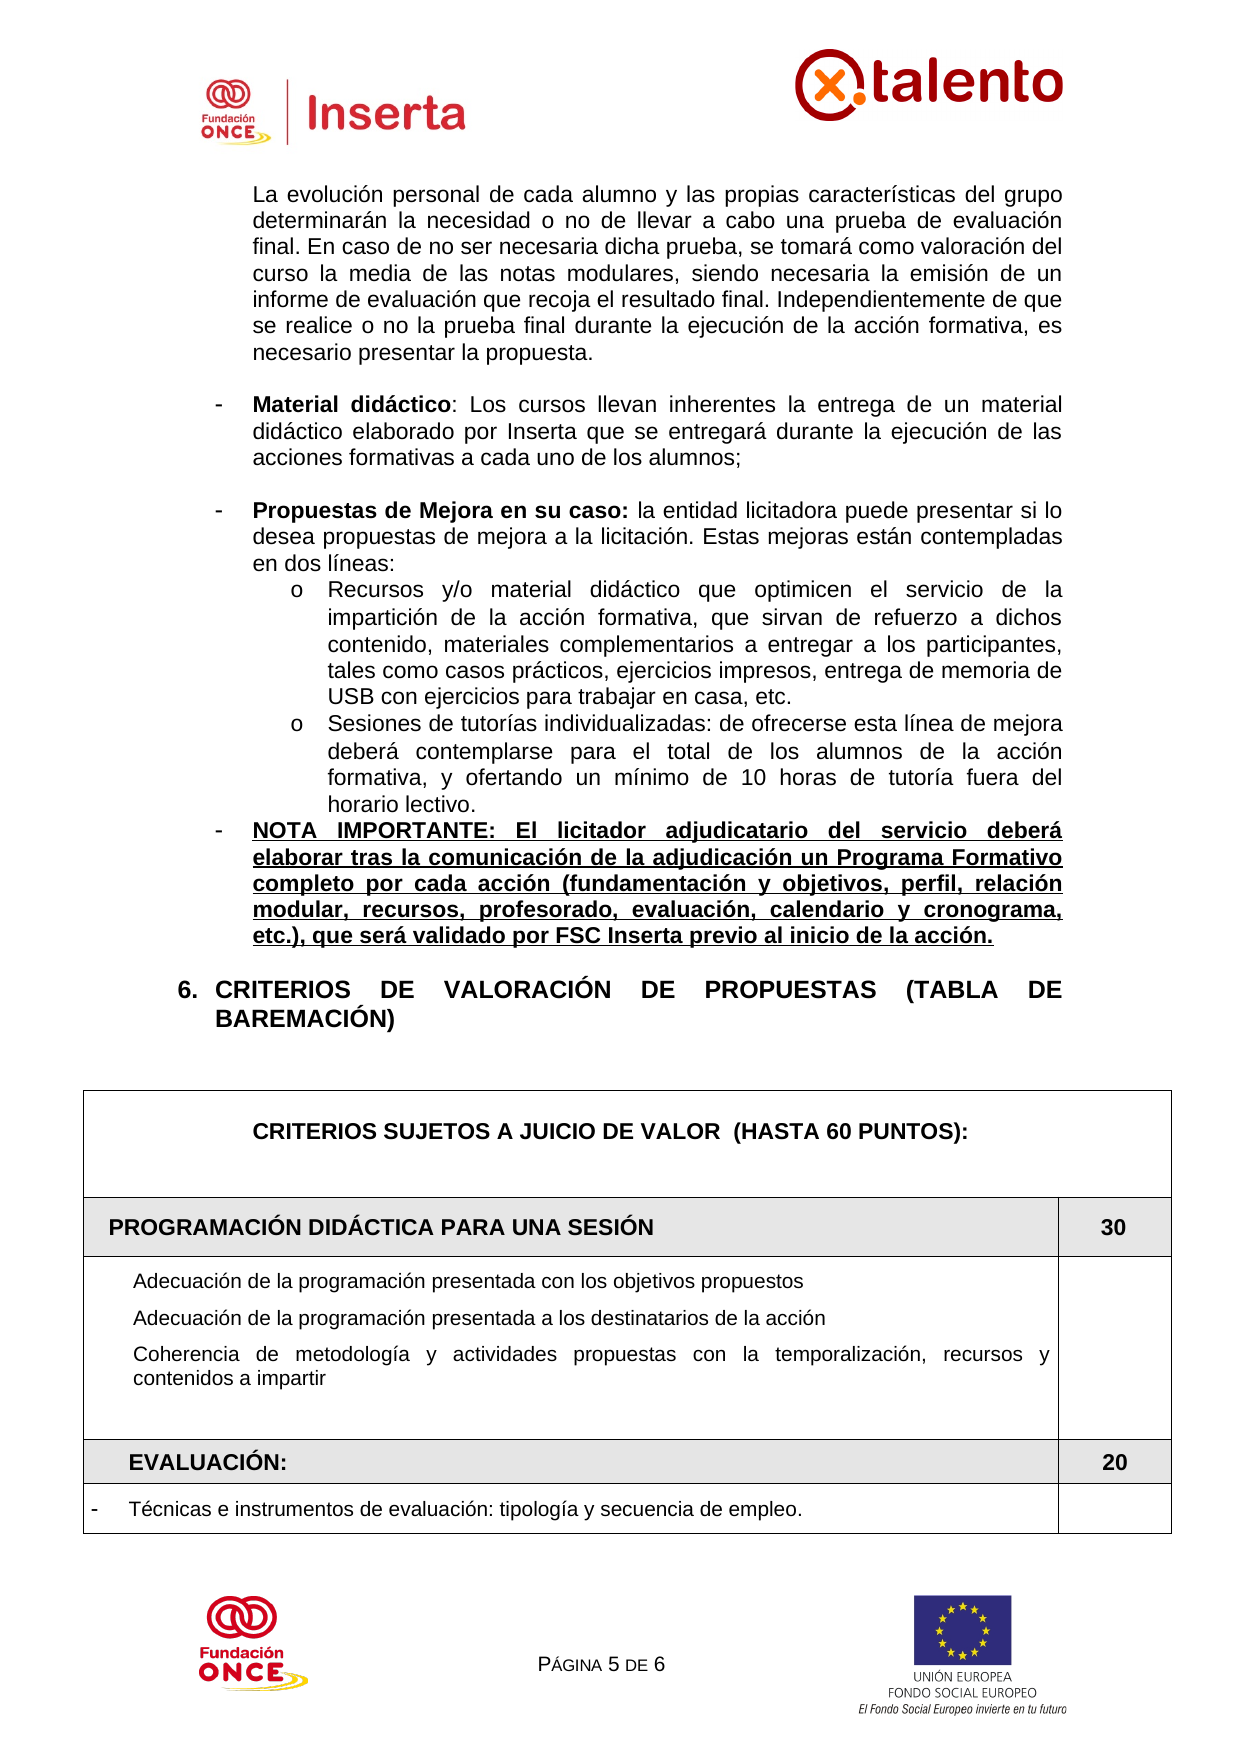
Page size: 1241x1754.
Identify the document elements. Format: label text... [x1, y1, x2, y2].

picture [795, 49, 1063, 121]
table_header CRITERIOS SUJETOS A JUICIO DE VALOR (HASTA 60 PUNTOS): [84, 1091, 1171, 1197]
picture [198, 1596, 308, 1691]
list NOTA IMPORTANTE: El licitador adjudicatario del servicio deberá elaborar tras la comunicación de la adjudicación un Programa Formativo completo por cada acción (fundamentación y objetivos, perfil, relación modular, recursos, profesorado, evaluación, calendario y cronograma, etc.), que será validado por FSC Inserta previo al inicio de la acción. [215, 817, 1063, 949]
text La evolución personal de cada alumno y las propias características del grupo determinarán la necesidad o no de llevar a cabo una prueba de evaluación final. En caso de no ser necesaria dicha prueba, se tomará como valoración del curso la media de las notas modulares, siendo necesaria la emisión de un informe de evaluación que recoja el resultado final. Independientemente de que se realice o no la prueba final durante la ejecución de la acción formativa, es necesario presentar la propuesta. [252, 181, 1063, 365]
picture [858, 1595, 1067, 1716]
list Material didáctico: Los cursos llevan inherentes la entrega de un material didáctico elaborado por Inserta que se entregará durante la ejecución de las acciones formativas a cada uno de los alumnos; [215, 391, 1063, 471]
table_cell EVALUACIÓN: [84, 1440, 1058, 1483]
table_cell 20 [1059, 1440, 1171, 1483]
list Recursos y/o material didáctico que optimicen el servicio de la impartición de la acción formativa, que sirvan de refuerzo a dichos contenido, materiales complementarios a entregar a los participantes, tales como casos prácticos, ejercicios impresos, entrega de memoria de USB con ejercicios para trabajar en casa, etc. [290, 576, 1063, 710]
picture [177, 44, 485, 181]
table_cell [1059, 1257, 1171, 1439]
table_cell 30 [1059, 1198, 1171, 1256]
list Propuestas de Mejora en su caso: la entidad licitadora puede presentar si lo desea propuestas de mejora a la licitación. Estas mejoras están contempladas en dos líneas: [215, 497, 1063, 576]
list Sesiones de tutorías individualizadas: de ofrecerse esta línea de mejora deberá contemplarse para el total de los alumnos de la acción formativa, y ofertando un mínimo de 10 horas de tutoría fuera del horario lectivo. [290, 710, 1063, 817]
table_cell Adecuación de la programación presentada con los objetivos propuestos Adecuación de la programación presentada a los destinatarios de la acción Coherencia de metodología y actividades propuestas con la temporalización, recursos y contenidos a impartir [84, 1257, 1058, 1439]
table_cell [1059, 1484, 1171, 1533]
table_cell PROGRAMACIÓN DIDÁCTICA PARA UNA SESIÓN [84, 1198, 1058, 1256]
list CRITERIOS DE VALORACIÓN DE PROPUESTAS (TABLA DE BAREMACIÓN) [177, 975, 1063, 1033]
